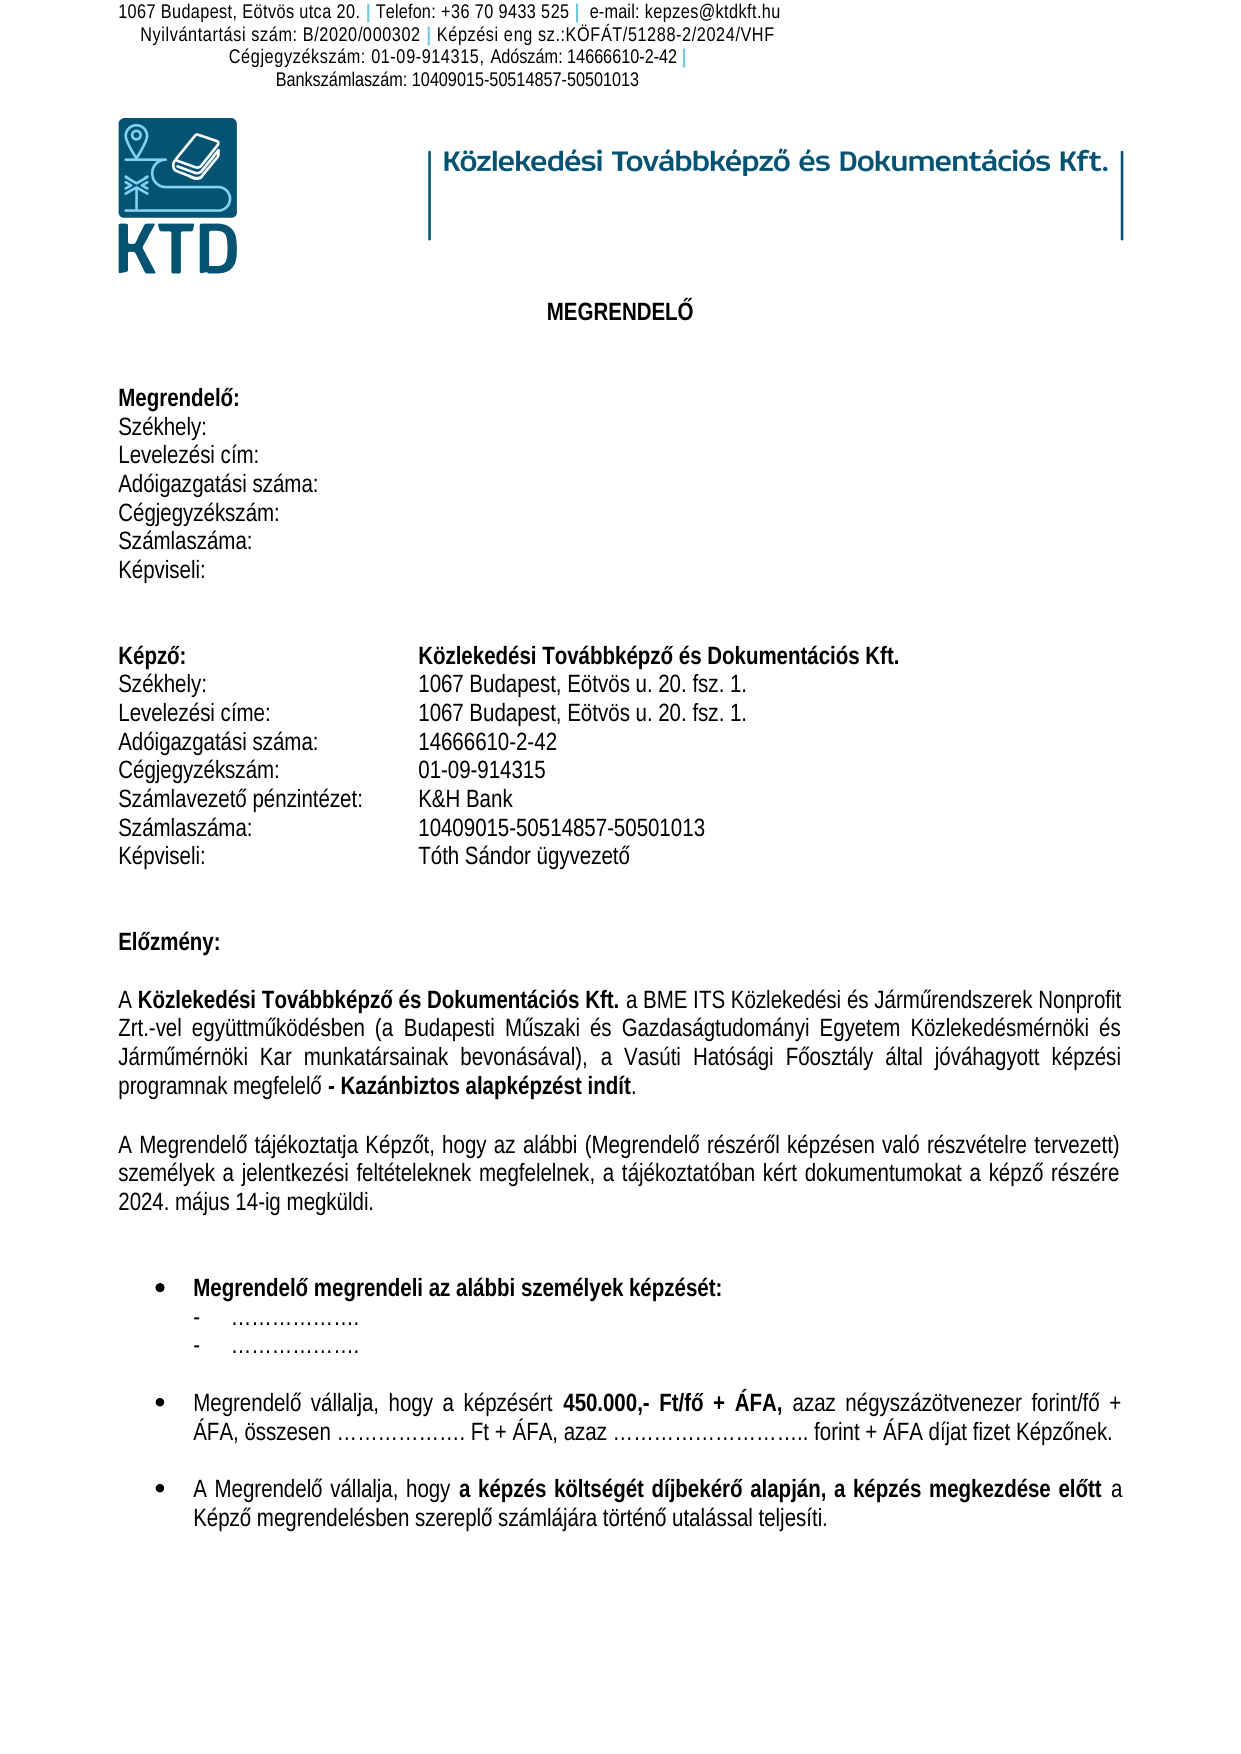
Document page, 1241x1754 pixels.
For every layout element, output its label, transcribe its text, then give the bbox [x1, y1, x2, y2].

text Számlavezető pénzintézet: K&H Bank [118, 784, 1122, 813]
picture [0, 0, 1241, 297]
text Levelezési cím: [118, 440, 1122, 469]
list A Megrendelő vállalja, hogy a képzés költségét díjbekérő alapján, a képzés megkezdése előtt a Képző megrendelésben szereplő számlájára történő utalással teljesíti. [156, 1474, 1122, 1531]
text Képviseli: Tóth Sándor ügyvezető [118, 841, 1122, 870]
list ………………. [193, 1302, 1122, 1330]
text Előzmény: [118, 927, 1122, 956]
text Képviseli: [118, 555, 1122, 583]
list ………………. [193, 1330, 1122, 1359]
text Székhely: [118, 412, 1122, 440]
text MEGRENDELŐ [118, 118, 1122, 326]
text Cégjegyzékszám: 01-09-914315 [118, 755, 1122, 784]
text Adóigazgatási száma: 14666610-2-42 [118, 727, 1122, 755]
text Képző: Közlekedési Továbbképző és Dokumentációs Kft. [118, 641, 1122, 669]
text Levelezési címe: 1067 Budapest, Eötvös u. 20. fsz. 1. [118, 698, 1122, 727]
text Cégjegyzékszám: [118, 498, 1122, 526]
text Adóigazgatási száma: [118, 469, 1122, 498]
list Megrendelő megrendeli az alábbi személyek képzését: [156, 1273, 1122, 1302]
text Megrendelő: [118, 383, 1122, 412]
text Székhely: 1067 Budapest, Eötvös u. 20. fsz. 1. [118, 669, 1122, 698]
text Számlaszáma: 10409015-50514857-50501013 [118, 813, 1122, 841]
list Megrendelő vállalja, hogy a képzésért 450.000,- Ft/fő + ÁFA, azaz négyszázötvenezer forint/fő + ÁFA, összesen ………………. Ft + ÁFA, azaz ……………………….. forint + ÁFA díjat fizet Képzőnek. [156, 1388, 1122, 1445]
text A Megrendelő tájékoztatja Képzőt, hogy az alábbi (Megrendelő részéről képzésen való részvételre tervezett) személyek a jelentkezési feltételeknek megfelelnek, a tájékoztatóban kért dokumentumokat a képző részére 2024. május 14-ig megküldi. [118, 1130, 1122, 1216]
text A Közlekedési Továbbképző és Dokumentációs Kft. a BME ITS Közlekedési és Járműrendszerek Nonprofit Zrt.-vel együttműködésben (a Budapesti Műszaki és Gazdaságtudományi Egyetem Közlekedésmérnöki és Járműmérnöki Kar munkatársainak bevonásával), a Vasúti Hatósági Főosztály által jóváhagyott képzési programnak megfelelő - Kazánbiztos alapképzést indít. [118, 984, 1122, 1101]
text Számlaszáma: [118, 526, 1122, 555]
